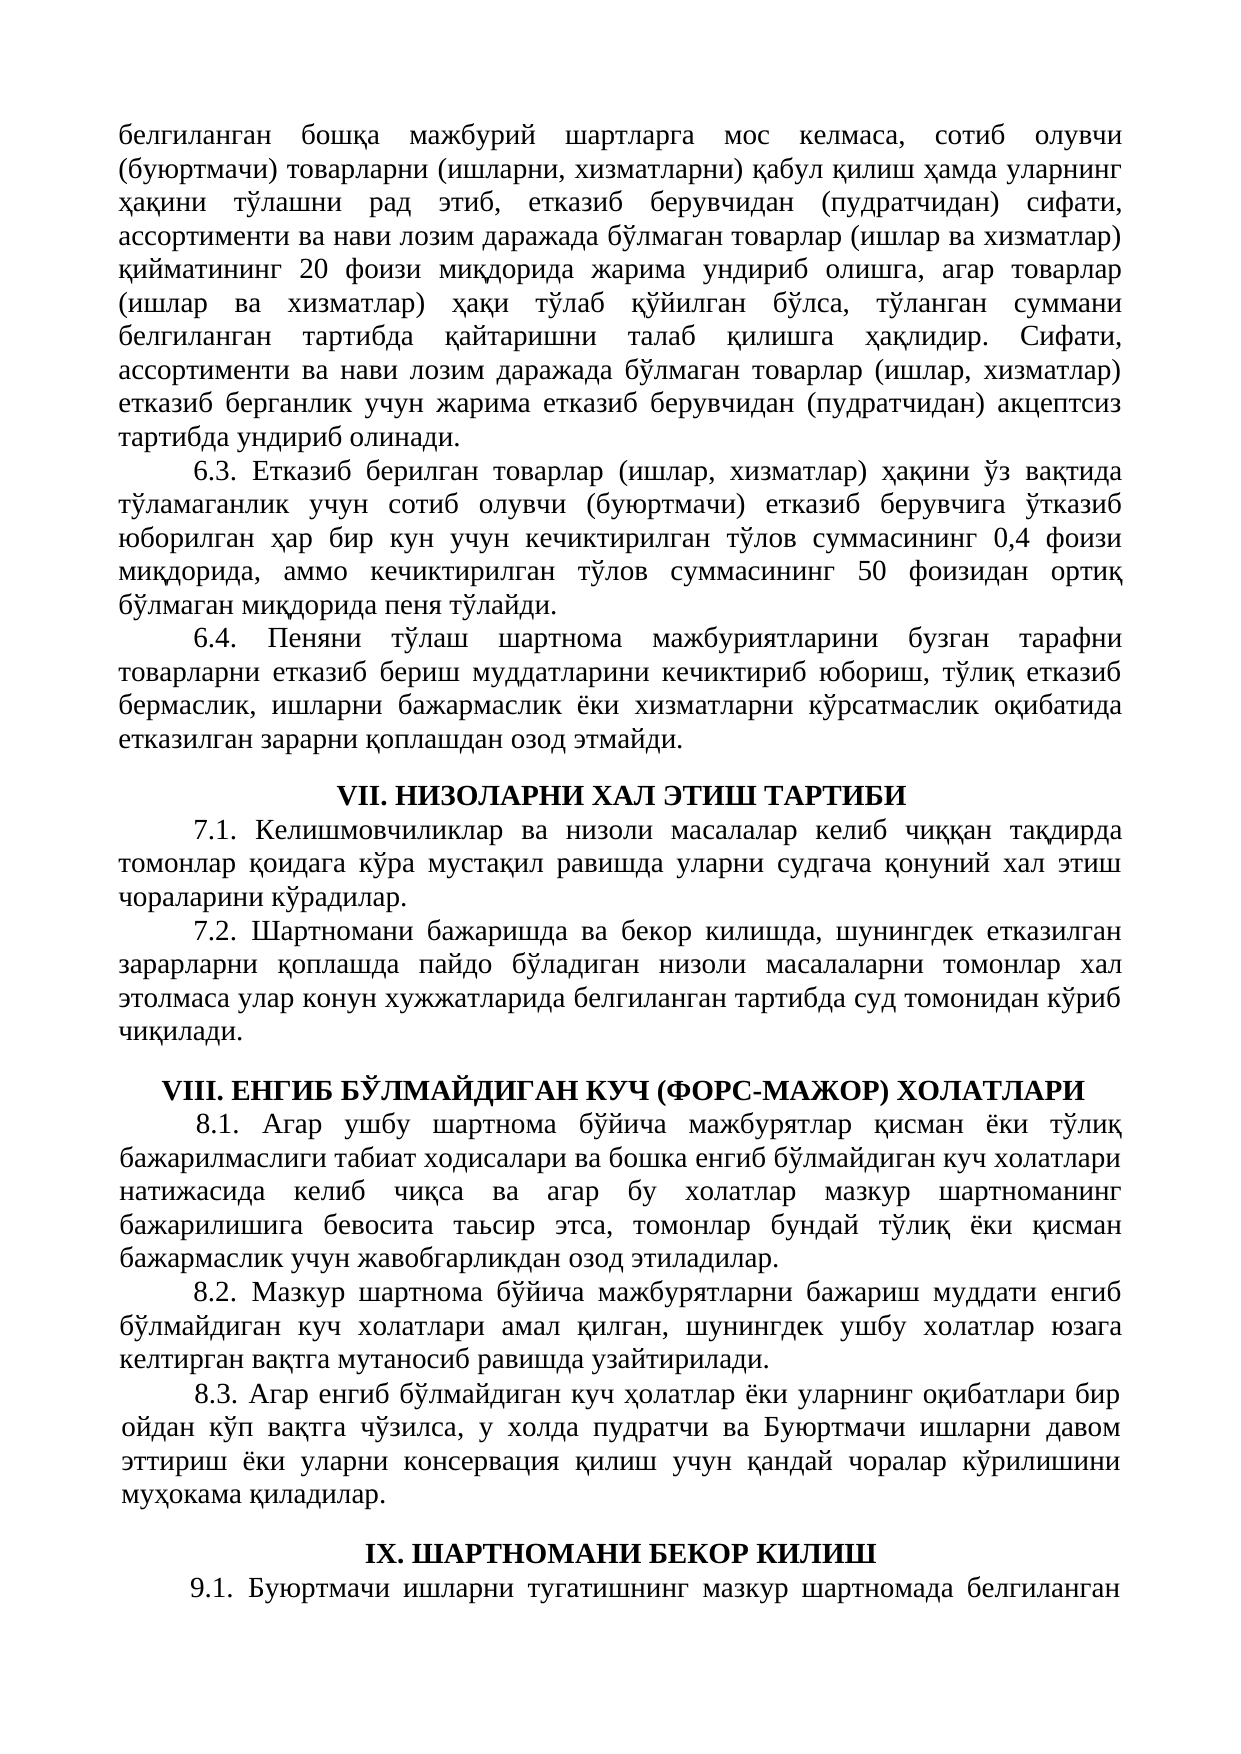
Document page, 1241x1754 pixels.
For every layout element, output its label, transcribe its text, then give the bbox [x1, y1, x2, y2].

list Етказиб берилган товарлар (ишлар, хизматлар) ҳақини ўз вақтида тўламаганлик учун сотиб олувчи (буюртмачи) етказиб берувчига ўтказиб юборилган ҳар бир кун учун кечиктирилган тўлов суммасининг 0,4 фоизи миқдорида, аммо кечиктирилган тўлов суммасининг 50 фоизидан ортиқ бўлмаган миқдорида пеня тўлайди. [118, 453, 1122, 620]
list Келишмовчиликлар ва низоли масалалар келиб чиққан тақдирда томонлар қоидага кўра мустақил равишда уларни судгача қонуний хал этиш чораларини кўрадилар. [118, 812, 1122, 913]
list Пеняни тўлаш шартнома мажбуриятларини бузган тарафни товарларни етказиб бериш муддатларини кечиктириб юбориш, тўлиқ етказиб бермаслик, ишларни бажармаслик ёки хизматларни кўрсатмаслик оқибатида етказилган зарарни қоплашдан озод этмайди. [118, 620, 1122, 754]
list Агар ушбу шартнома бўйича мажбурятлар қисман ёки тўлиқ бажарилмаслиги табиат ходисалари ва бошка енгиб бўлмайдиган куч холатлари натижасида келиб чиқса ва агар бу холатлар мазкур шартноманинг бажарилишига бевосита таьсир этса, томонлар бундай тўлиқ ёки қисман бажармаслик учун жавобгарликдан озод этиладилар. [119, 1106, 1122, 1274]
subtitle ШАРТНОМАНИ БЕКОР КИЛИШ [364, 1537, 1134, 1570]
subtitle ЕНГИБ БЎЛМАЙДИГАН КУЧ (ФОРС-МАЖОР) ХОЛАТЛАРИ [161, 1073, 1134, 1106]
list Агар енгиб бўлмайдиган куч ҳолатлар ёки уларнинг оқибатлари бир ойдан кўп вақтга чўзилса, у холда пудратчи ва Буюртмачи ишларни давом эттириш ёки уларни консервация қилиш учун қандай чоралар кўрилишини муҳокама қиладилар. [121, 1376, 1121, 1510]
list Шартномани бажаришда ва бекор килишда, шунингдек етказилган зарарларни қоплашда пайдо бўладиган низоли масалаларни томонлар хал этолмаса улар конун хужжатларида белгиланган тартибда суд томонидан кўриб чиқилади. [118, 913, 1122, 1047]
list Мазкур шартнома бўйича мажбурятларни бажариш муддати енгиб бўлмайдиган куч холатлари амал қилган, шунингдек ушбу холатлар юзага келтирган вақтга мутаносиб равишда узайтирилади. [119, 1274, 1122, 1375]
subtitle НИЗОЛАРНИ ХАЛ ЭТИШ ТАРТИБИ [336, 778, 1134, 812]
list Буюртмачи ишларни тугатишнинг мазкур шартномада белгиланган [190, 1571, 1134, 1604]
text белгиланган бошқа мажбурий шартларга мос келмаса, сотиб олувчи (буюртмачи) товарларни (ишларни, хизматларни) қабул қилиш ҳамда уларнинг ҳақини тўлашни рад этиб, етказиб берувчидан (пудратчидан) сифати, ассортименти ва нави лозим даражада бўлмаган товарлар (ишлар ва хизматлар) қийматининг 20 фоизи миқдорида жарима ундириб олишга, агар товарлар (ишлар ва хизматлар) ҳақи тўлаб қўйилган бўлса, тўланган суммани белгиланган тартибда қайтаришни талаб қилишга ҳақлидир. Сифати, ассортименти ва нави лозим даражада бўлмаган товарлар (ишлар, хизматлар) етказиб берганлик учун жарима етказиб берувчидан (пудратчидан) акцептсиз тартибда ундириб олинади. [118, 117, 1122, 453]
